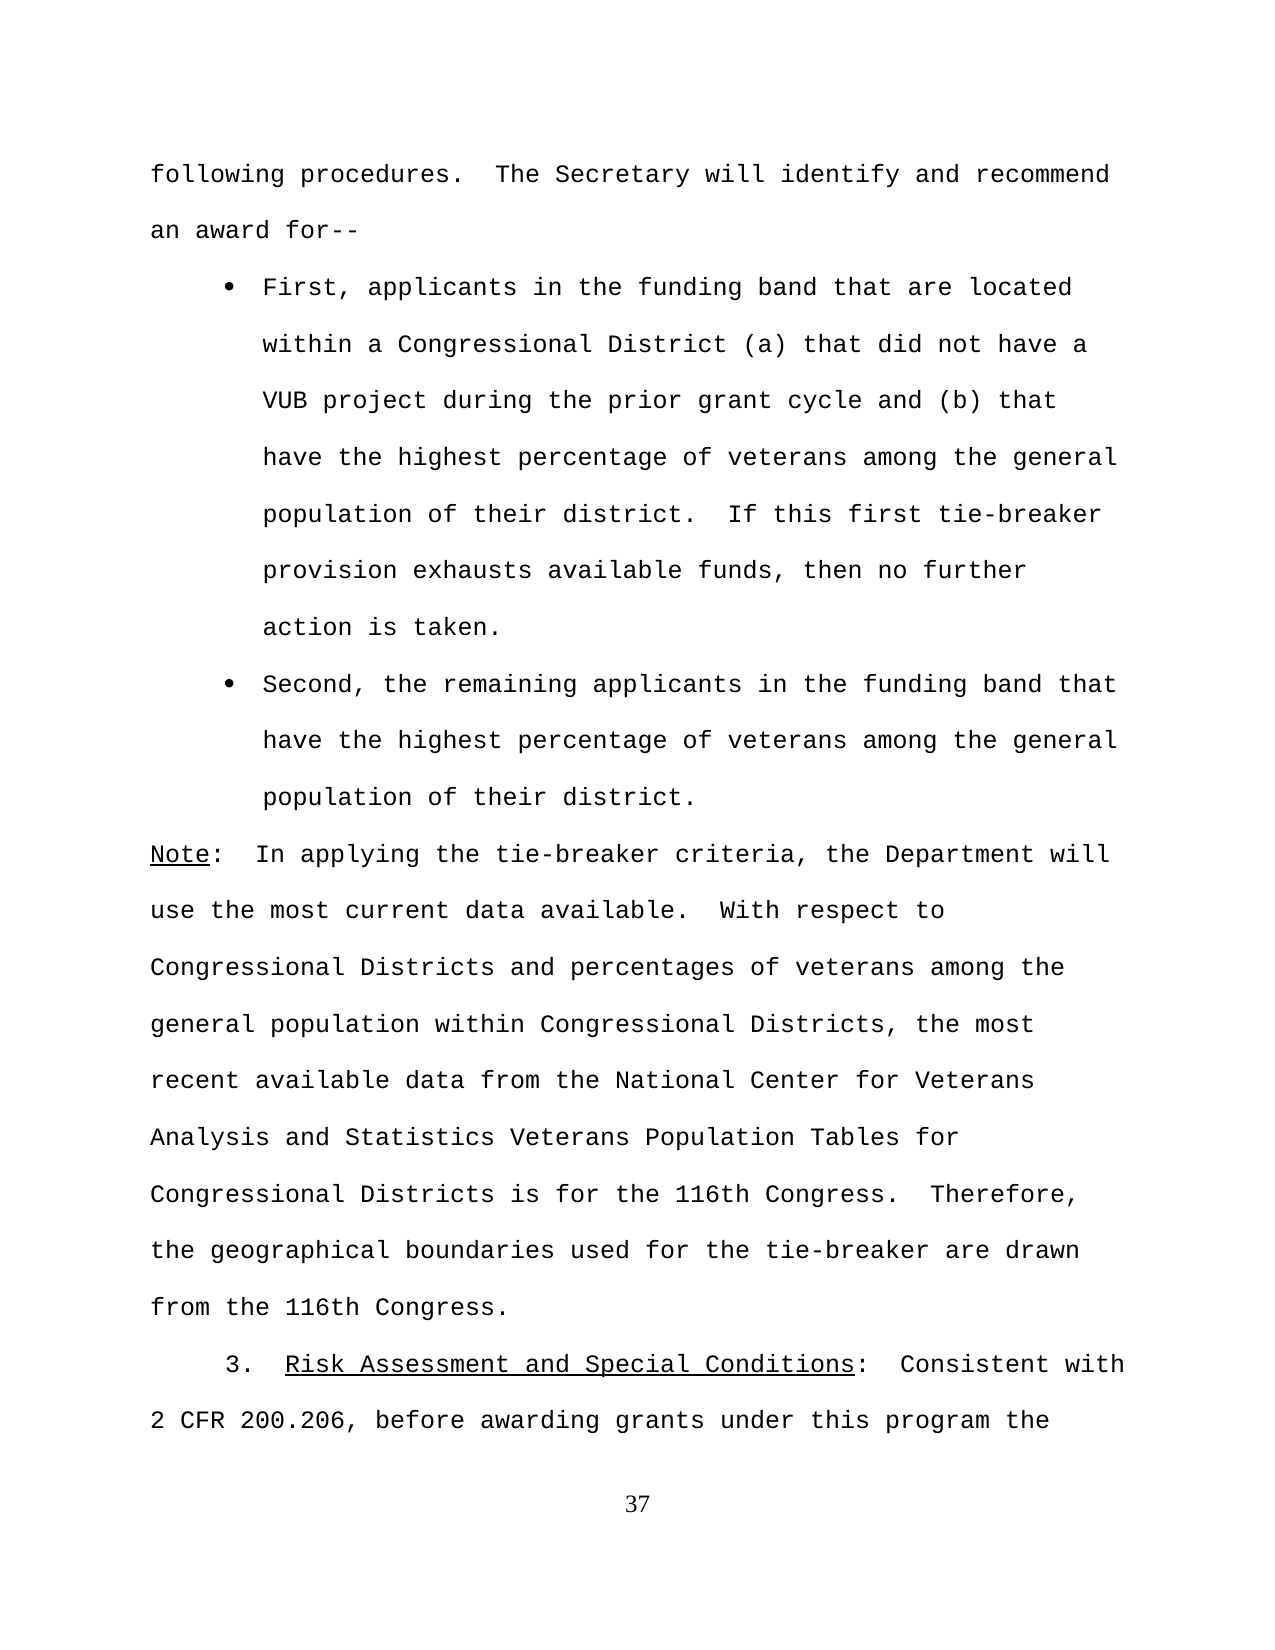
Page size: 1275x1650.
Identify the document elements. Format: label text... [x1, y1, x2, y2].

list First, applicants in the funding band that are located within a Congressional District (a) that did not have a VUB project during the prior grant cycle and (b) that have the highest percentage of veterans among the general population of their district. If this first tie-breaker provision exhausts available funds, then no further action is taken. [225, 274, 1125, 643]
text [150, 161, 1125, 246]
text Note: In applying the tie-breaker criteria, the Department will use the most current data available. With respect to Congressional Districts and percentages of veterans among the general population within Congressional Districts, the most recent available data from the National Center for Veterans Analysis and Statistics Veterans Population Tables for Congressional Districts is for the 116th Congress. Therefore, the geographical boundaries used for the tie-breaker are drawn from the 116th Congress. [150, 841, 1125, 1323]
list Second, the remaining applicants in the funding band that have the highest percentage of veterans among the general population of their district. [225, 671, 1125, 813]
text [150, 1351, 1125, 1436]
